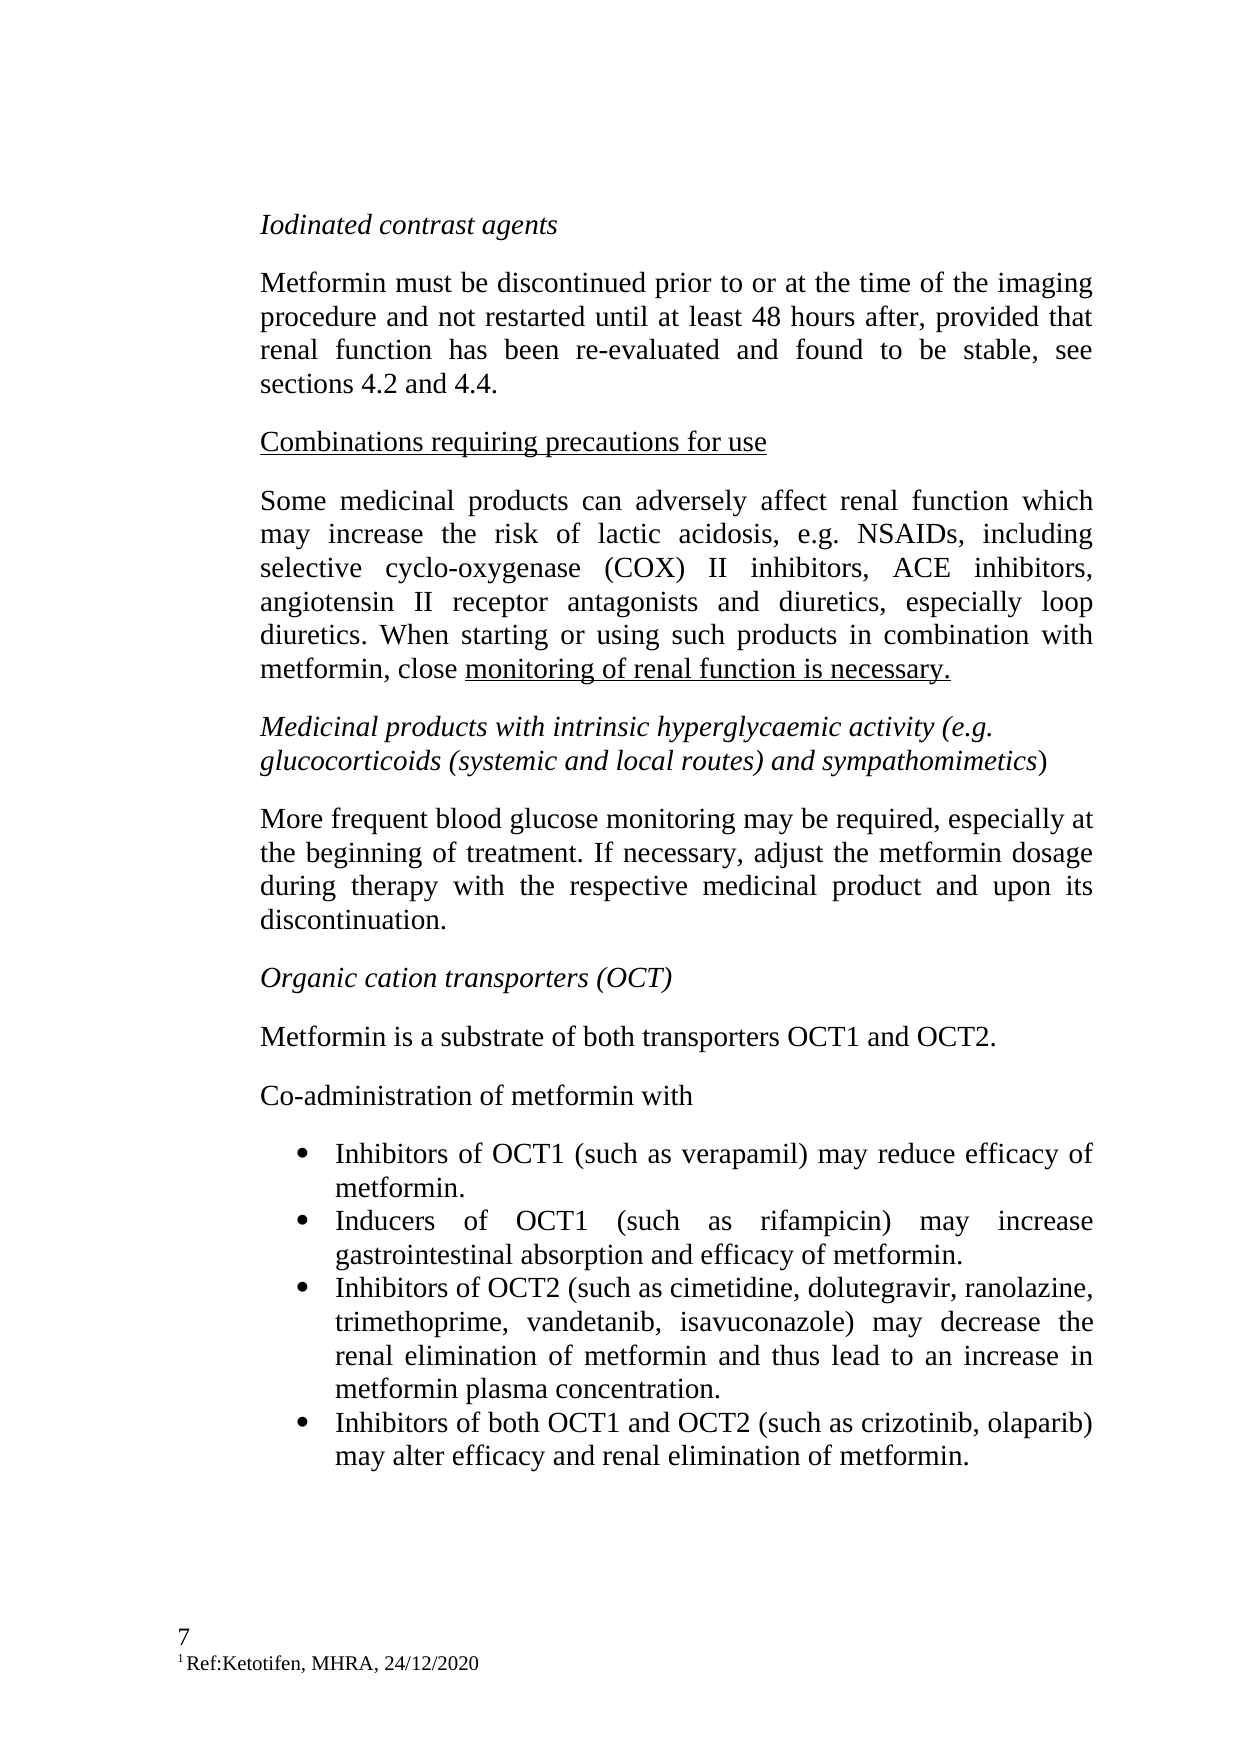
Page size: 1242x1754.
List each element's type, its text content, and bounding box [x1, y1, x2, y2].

list Inducers of OCT1 (such as rifampicin) may increase gastrointestinal absorption and efficacy of metformin. [297, 1203, 1094, 1271]
list Inhibitors of both OCT1 and OCT2 (such as crizotinib, olaparib) may alter efficacy and renal elimination of metformin. [297, 1405, 1094, 1472]
text More frequent blood glucose monitoring may be required, especially at the beginning of treatment. If necessary, adjust the metformin dosage during therapy with the respective medicinal product and upon its discontinuation. [260, 801, 1094, 936]
text Co-administration of metformin with [260, 1078, 1094, 1111]
text Combinations requiring precautions for use [260, 424, 1094, 458]
text Organic cation transporters (OCT) [260, 961, 1094, 994]
list Inhibitors of OCT1 (such as verapamil) may reduce efficacy of metformin. [297, 1136, 1094, 1203]
text Metformin is a substrate of both transporters OCT1 and OCT2. [260, 1019, 1094, 1053]
text Iodinated contrast agents [260, 207, 1094, 240]
text Medicinal products with intrinsic hyperglycaemic activity (e.g. glucocorticoids (systemic and local routes) and sympathomimetics) [260, 709, 1094, 776]
text Metformin must be discontinued prior to or at the time of the imaging procedure and not restarted until at least 48 hours after, provided that renal function has been re-evaluated and found to be stable, see sections 4.2 and 4.4. [260, 265, 1094, 399]
text Some medicinal products can adversely affect renal function which may increase the risk of lactic acidosis, e.g. NSAIDs, including selective cyclo-oxygenase (COX) II inhibitors, ACE inhibitors, angiotensin II receptor antagonists and diuretics, especially loop diuretics. When starting or using such products in combination with metformin, close monitoring of renal function is necessary. [260, 483, 1094, 684]
list Inhibitors of OCT2 (such as cimetidine, dolutegravir, ranolazine, trimethoprime, vandetanib, isavuconazole) may decrease the renal elimination of metformin and thus lead to an increase in metformin plasma concentration. [297, 1271, 1094, 1405]
